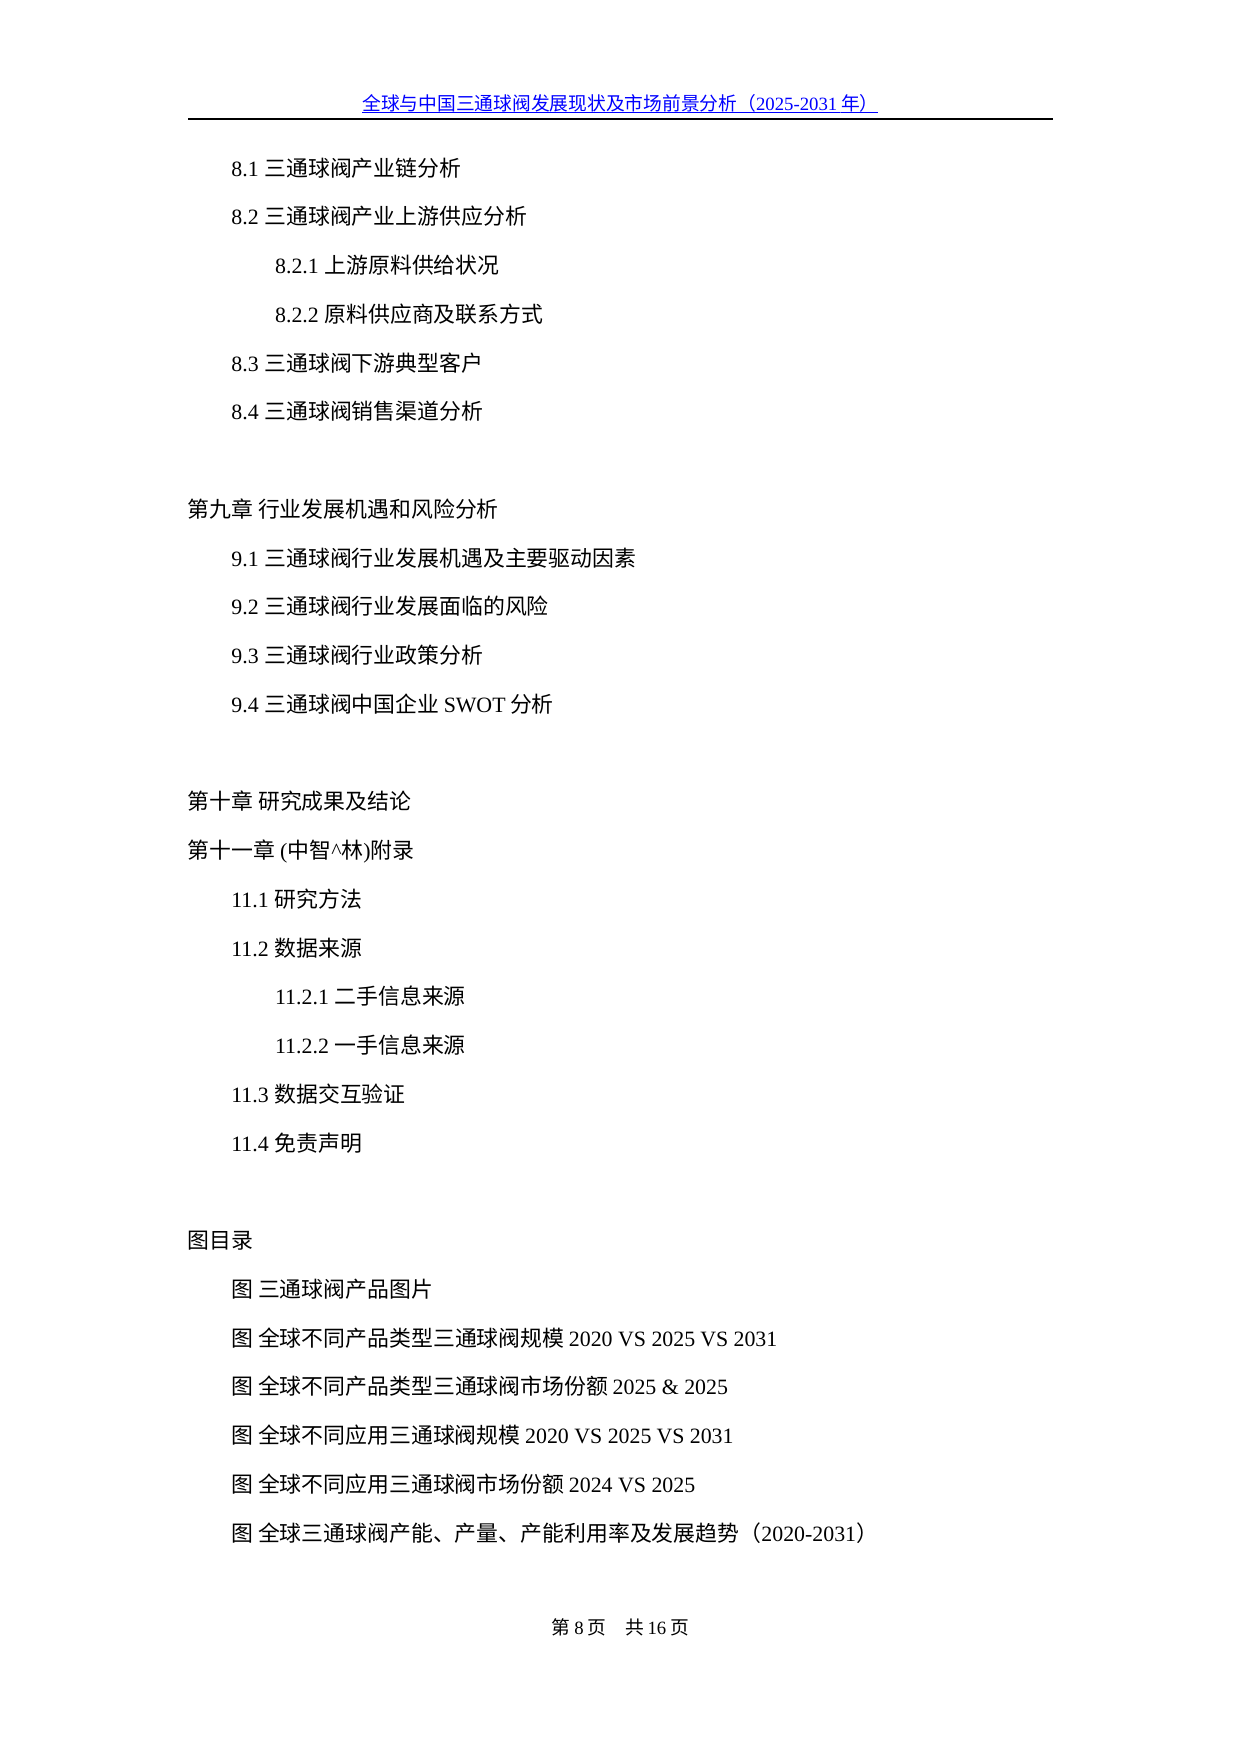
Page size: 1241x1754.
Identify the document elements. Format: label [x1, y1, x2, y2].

text [187, 150, 1053, 1548]
